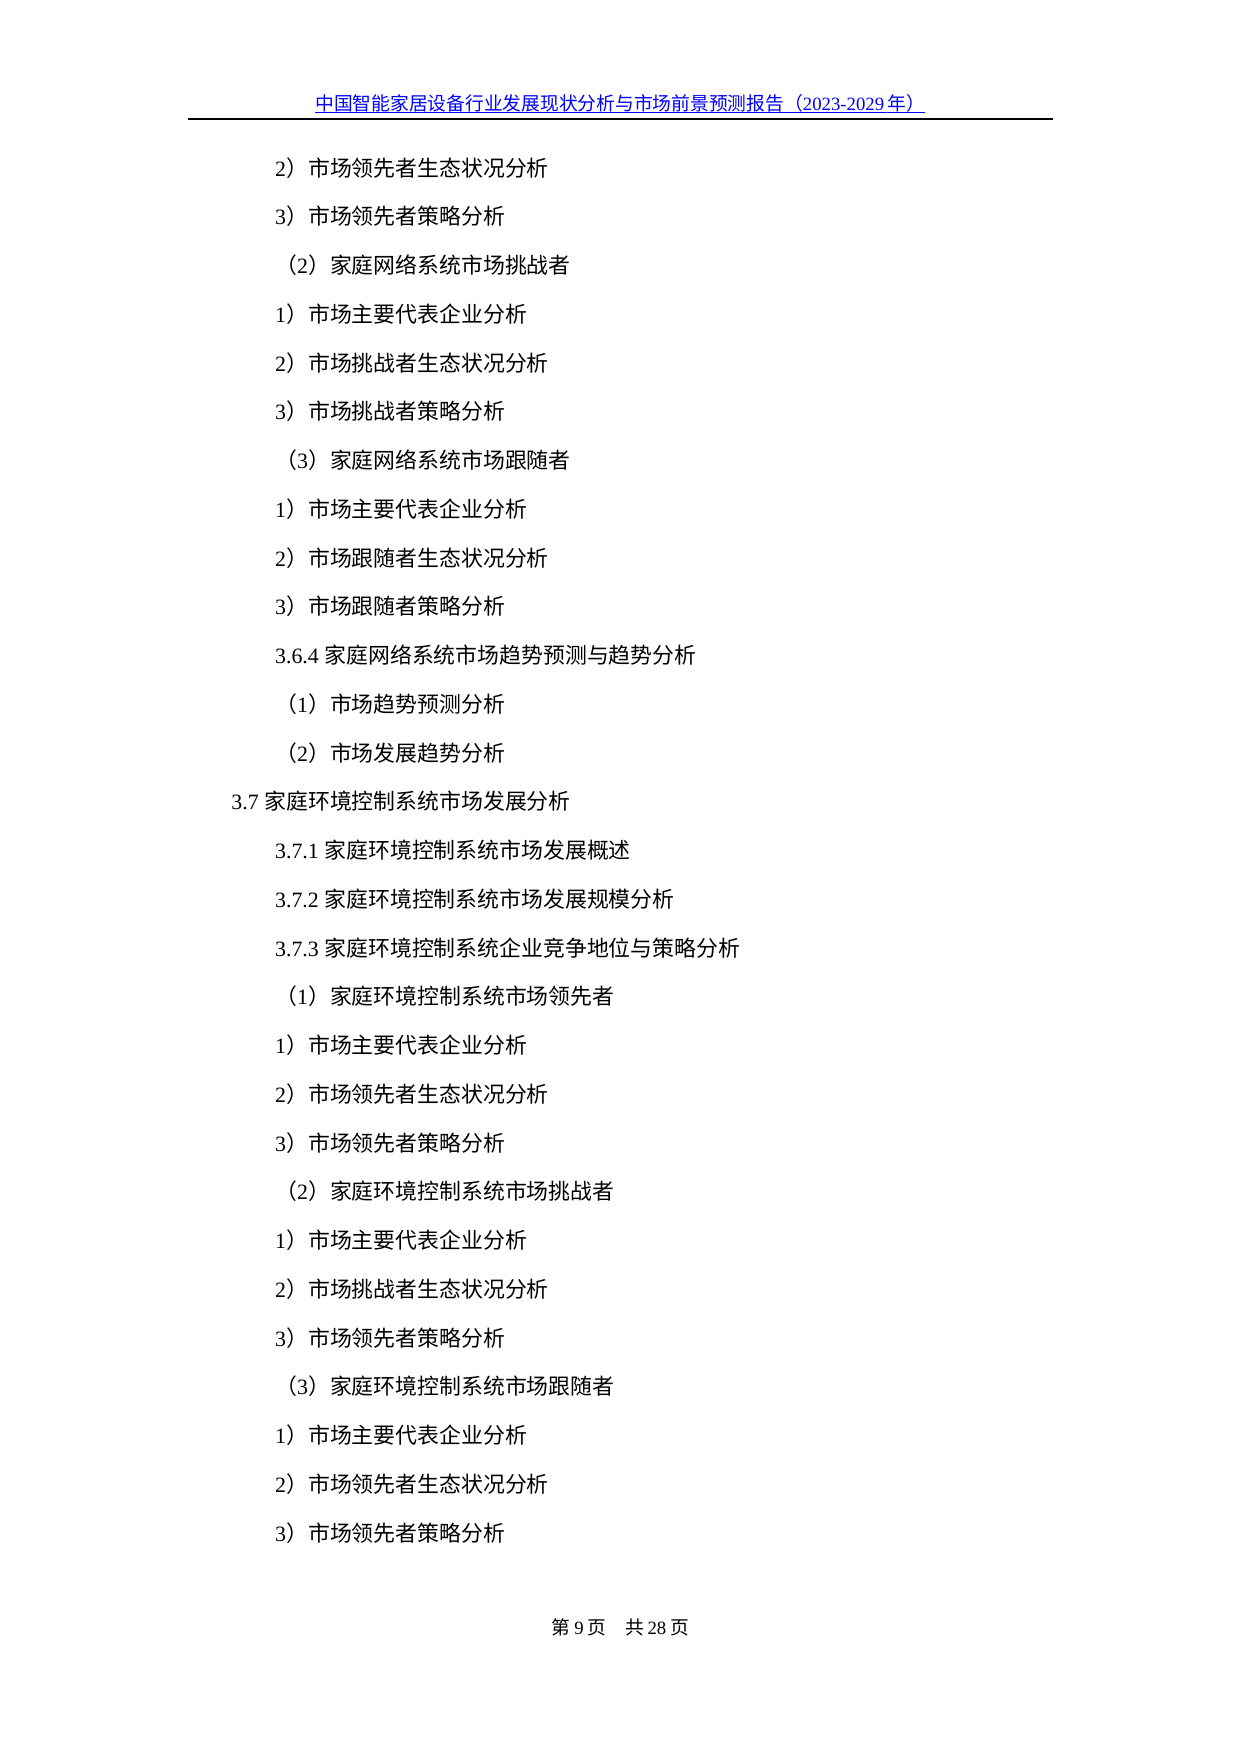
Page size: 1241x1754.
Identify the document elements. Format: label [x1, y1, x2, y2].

text [187, 150, 1053, 1548]
